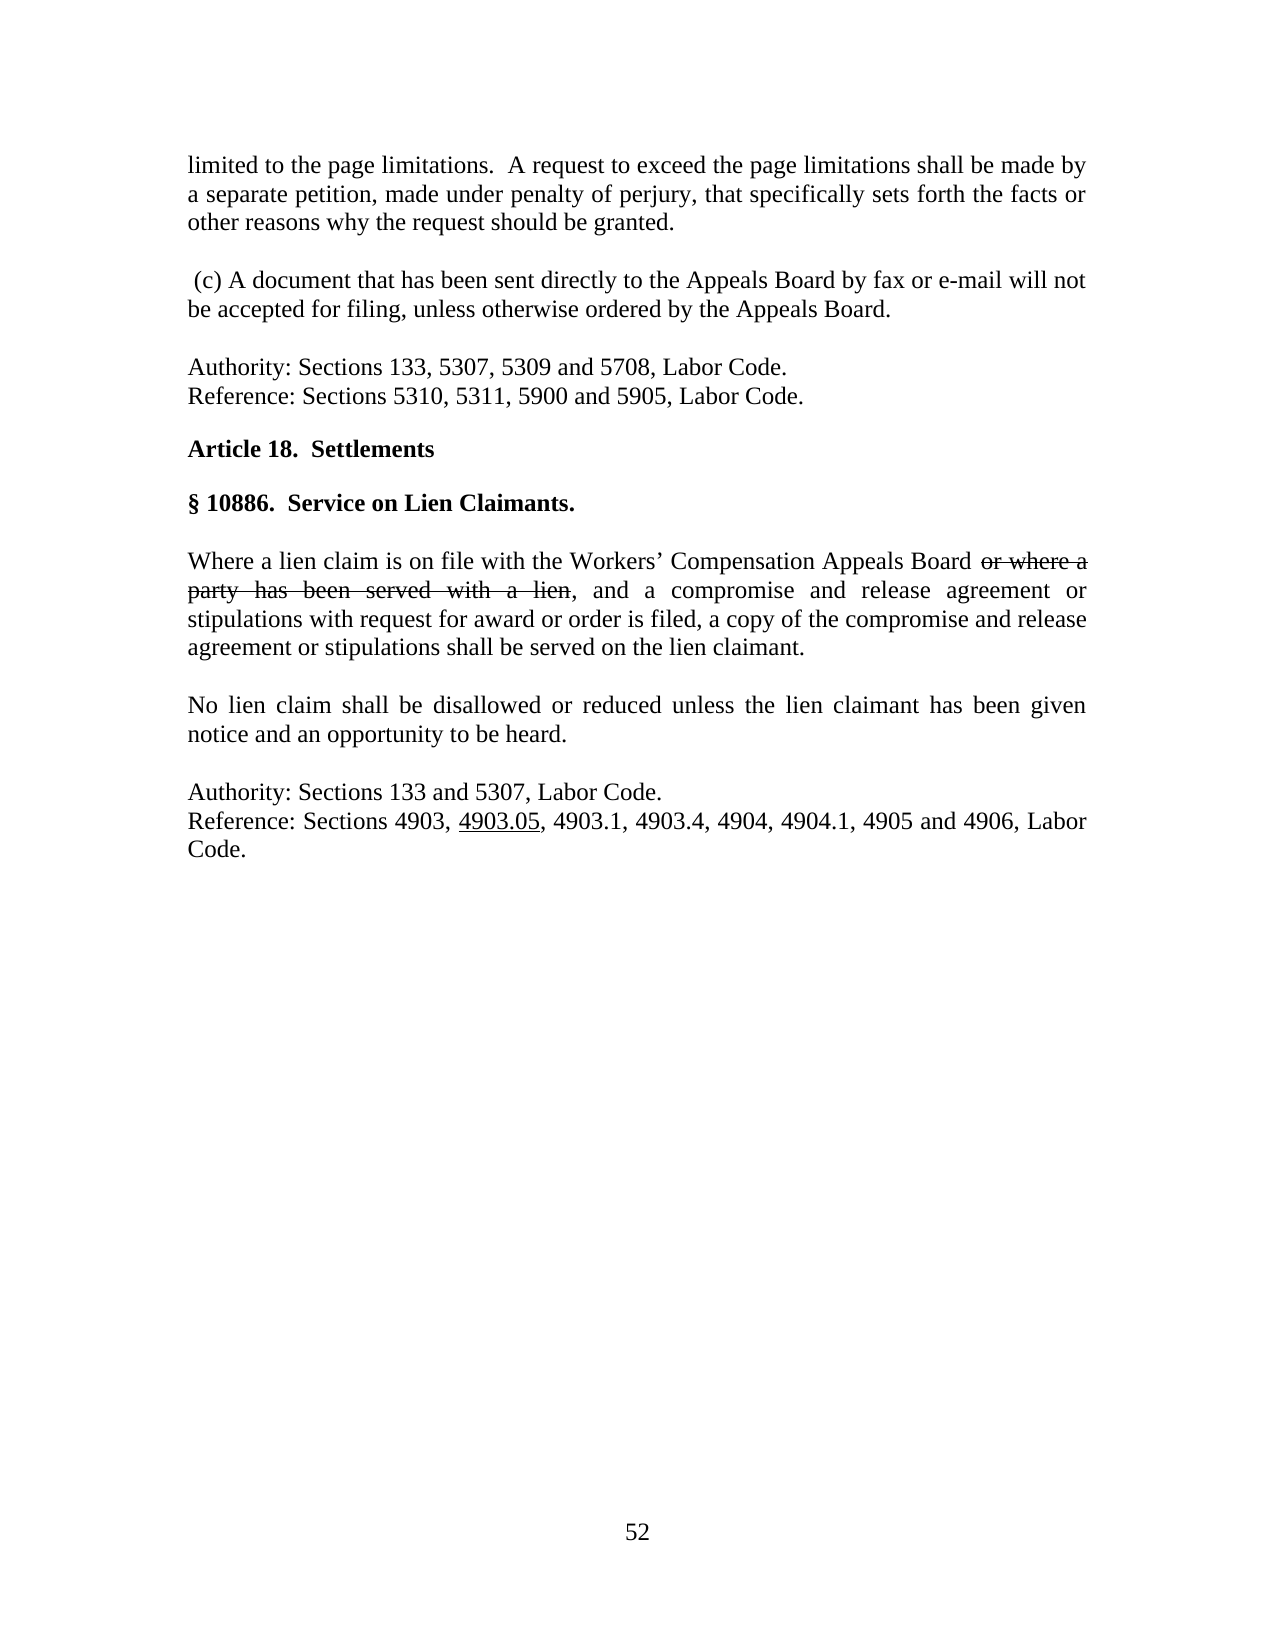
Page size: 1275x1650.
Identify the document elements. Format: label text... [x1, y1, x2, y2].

text (c) A document that has been sent directly to the Appeals Board by fax or e-mail will not be accepted for filing, unless otherwise ordered by the Appeals Board. [187, 265, 1087, 323]
text No lien claim shall be disallowed or reduced unless the lien claimant has been given notice and an opportunity to be heard. [187, 690, 1087, 748]
text Authority: Sections 133, 5307, 5309 and 5708, Labor Code. [187, 352, 1087, 381]
subtitle Article 18. Settlements [187, 434, 1087, 463]
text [187, 150, 1087, 236]
text Where a lien claim is on file with the Workers’ Compensation Appeals Board or where a party has been served with a lien, and a compromise and release agreement or stipulations with request for award or order is filed, a copy of the compromise and release agreement or stipulations shall be served on the lien claimant. [187, 546, 1087, 661]
text Reference: Sections 4903, 4903.05, 4903.1, 4903.4, 4904, 4904.1, 4905 and 4906, Labor Code. [187, 806, 1087, 863]
text Reference: Sections 5310, 5311, 5900 and 5905, Labor Code. [187, 381, 1087, 409]
text Authority: Sections 133 and 5307, Labor Code. [187, 777, 1087, 806]
subtitle § 10886. Service on Lien Claimants. [187, 488, 1087, 517]
